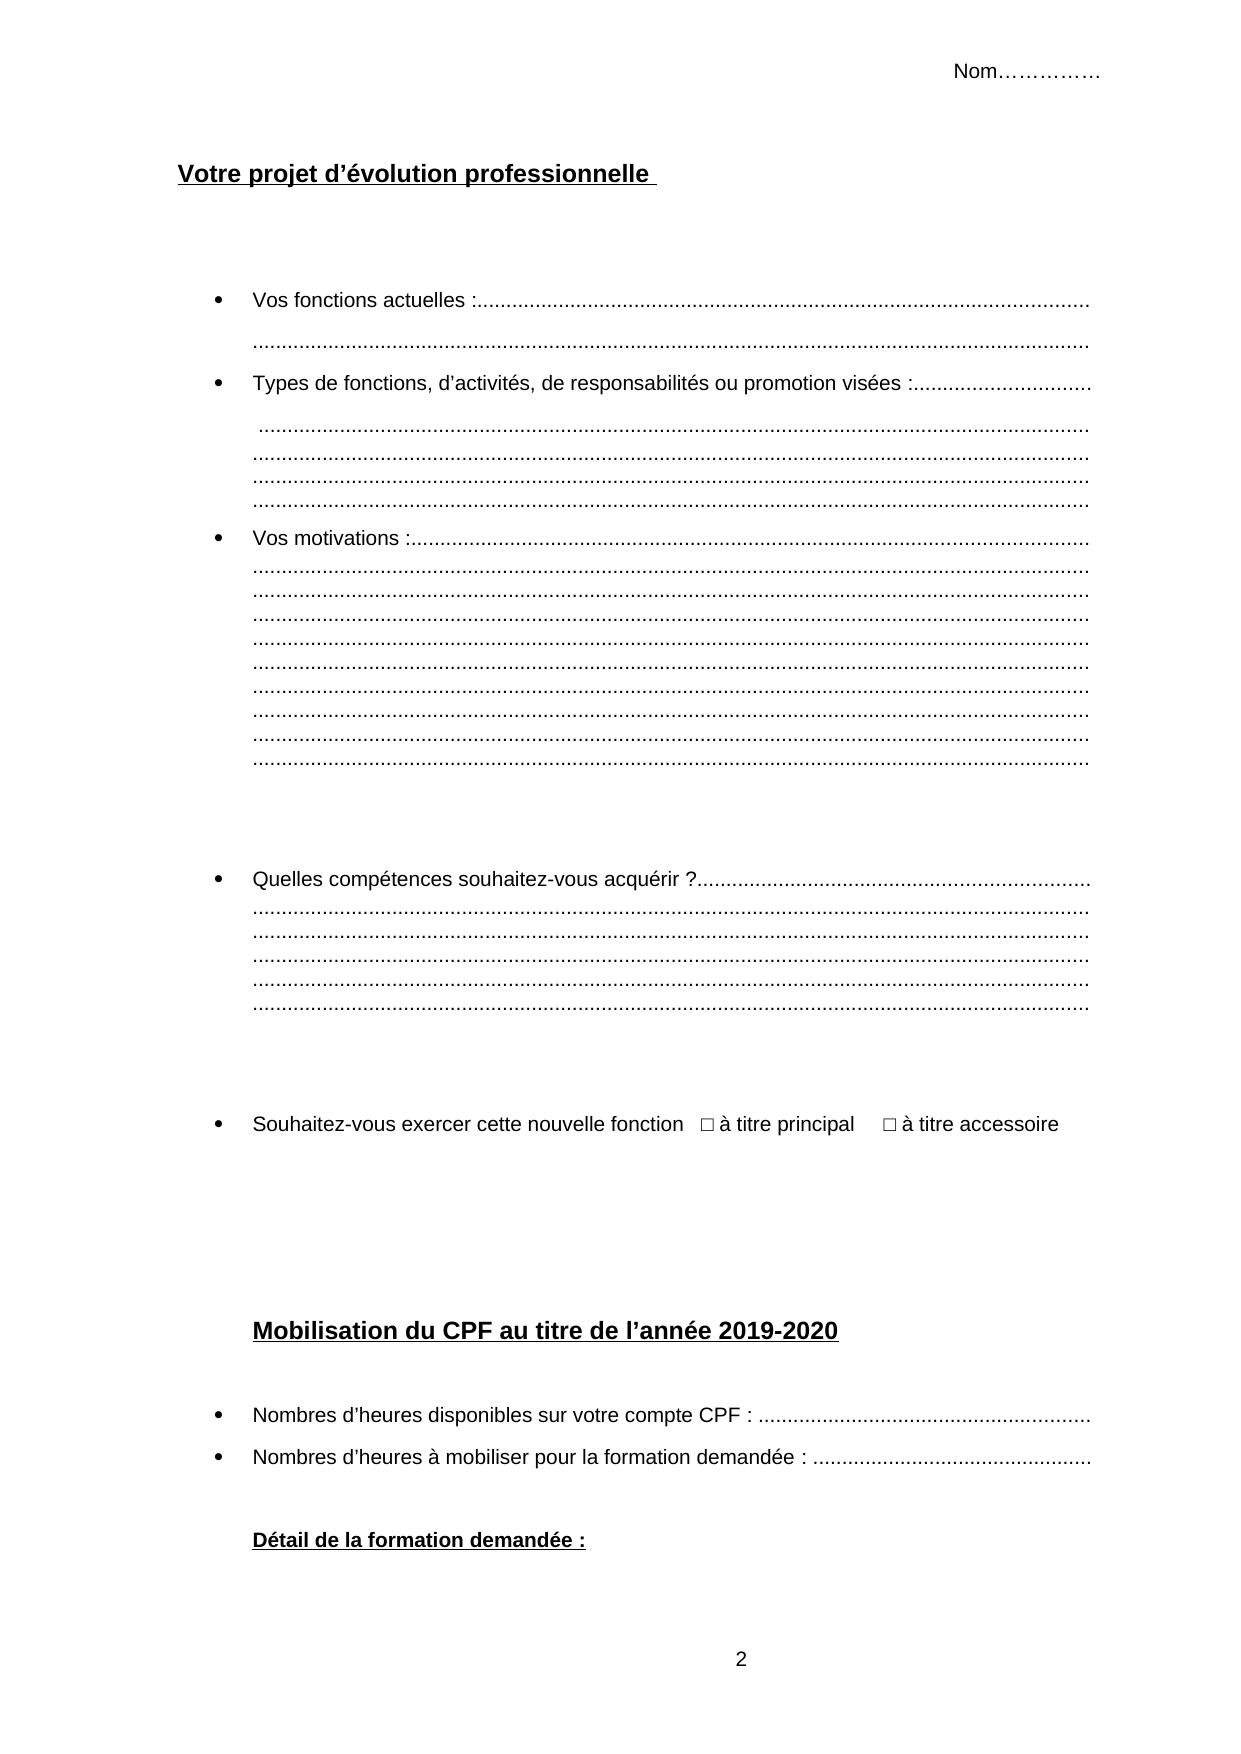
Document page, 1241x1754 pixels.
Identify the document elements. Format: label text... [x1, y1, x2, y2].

list Vos fonctions actuelles : [215, 274, 1157, 315]
list Nombres d’heures à mobiliser pour la formation demandée : [215, 1431, 1157, 1473]
list Souhaitez-vous exercer cette nouvelle fonction □ à titre principal □ à titre accessoire [215, 1098, 1157, 1139]
text Détail de la formation demandée : [252, 1514, 1157, 1556]
list Vos motivations : [215, 512, 1157, 554]
list Types de fonctions, d’activités, de responsabilités ou promotion visées : [215, 357, 1157, 399]
list Quelles compétences souhaitez-vous acquérir ? [215, 853, 1157, 894]
text Votre projet d’évolution professionnelle [177, 149, 1157, 190]
list Nombres d’heures disponibles sur votre compte CPF : [215, 1389, 1157, 1431]
text Mobilisation du CPF au titre de l’année 2019-2020 [252, 1306, 1157, 1348]
